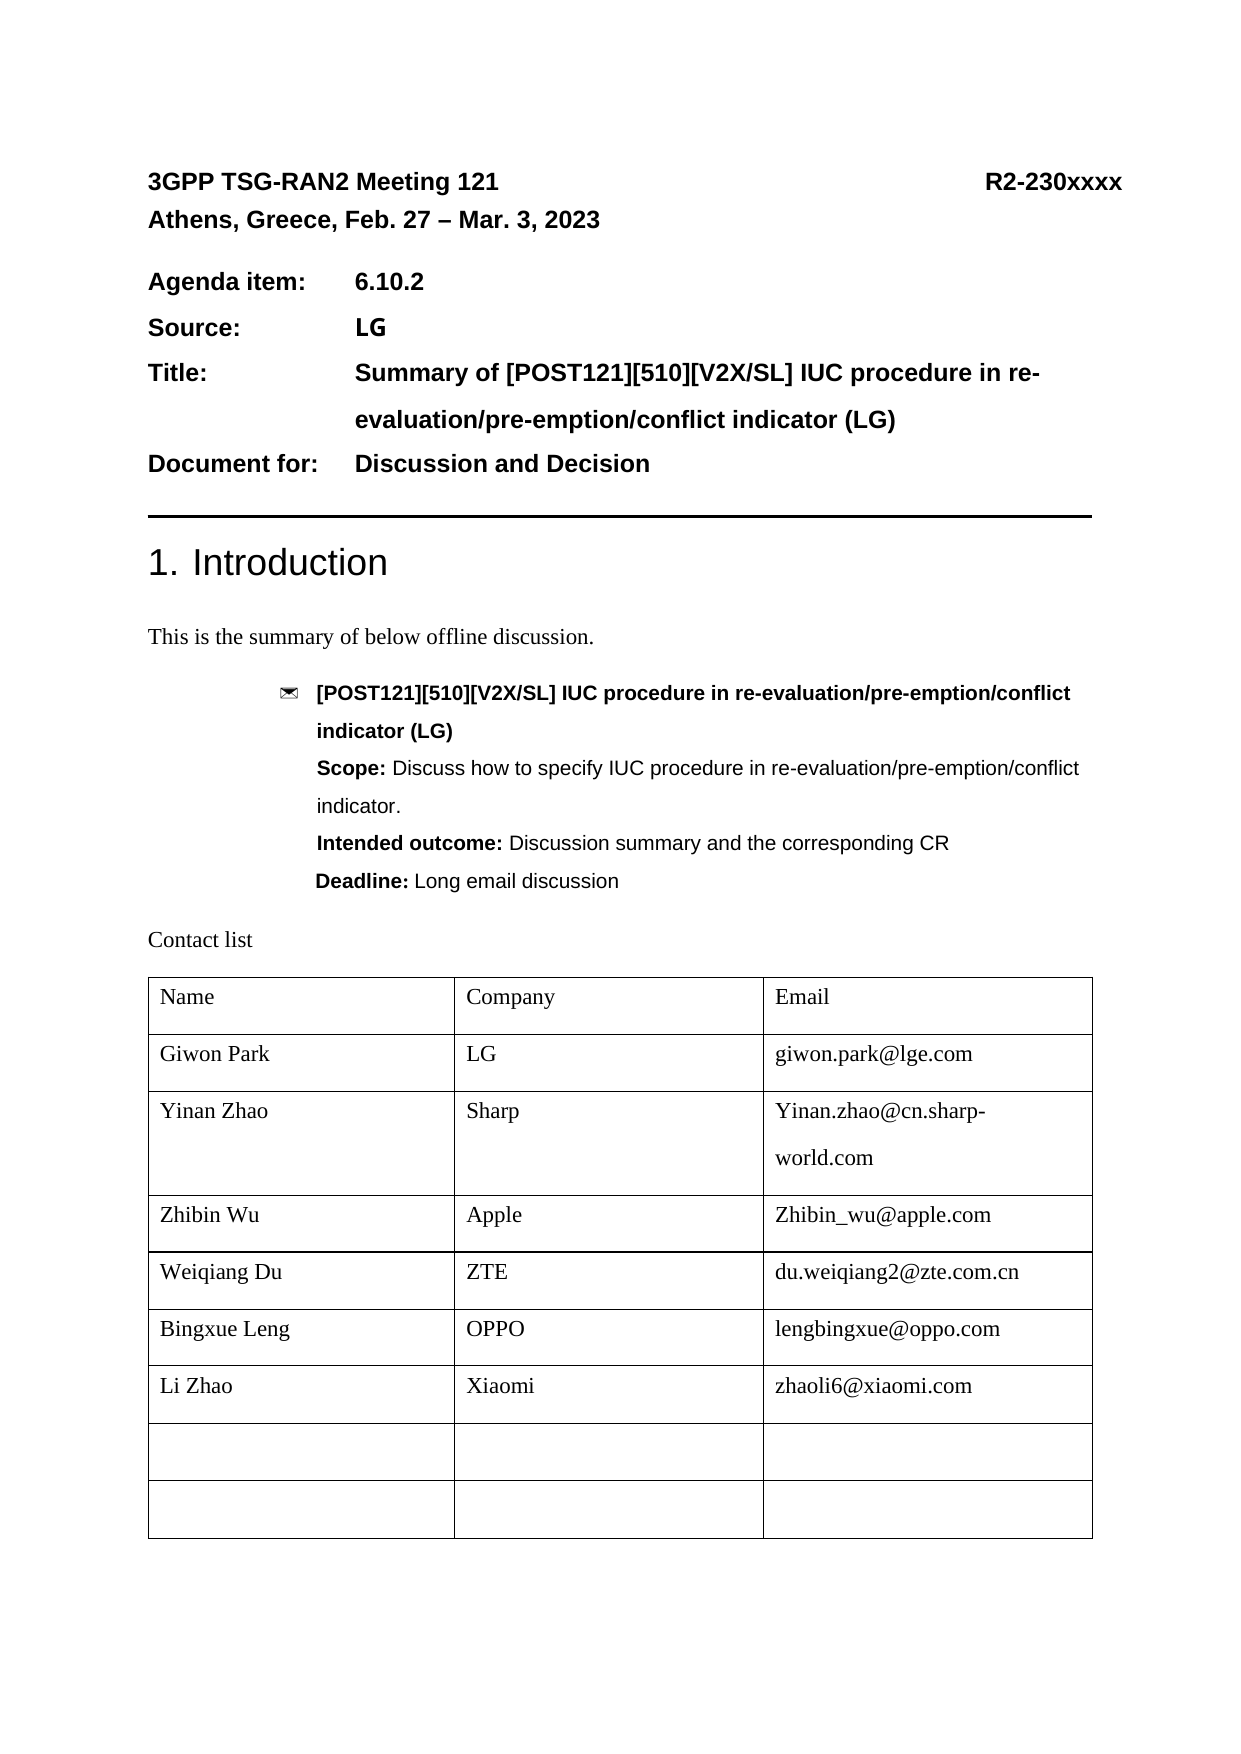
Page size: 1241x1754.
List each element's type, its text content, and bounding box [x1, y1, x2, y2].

table_cell zhaoli6@xiaomi.com [764, 1366, 1092, 1422]
text 3GPP TSG-RAN2 Meeting 121 R2-230xxxx [148, 163, 1092, 200]
text Scope: Discuss how to specify IUC procedure in re-evaluation/pre-emption/conflict indicator. [279, 749, 1092, 824]
table_cell giwon.park@lge.com [764, 1035, 1092, 1091]
text Contact list [148, 920, 1092, 958]
table_cell du.weiqiang2@zte.com.cn [764, 1253, 1092, 1308]
table_cell Zhibin Wu [149, 1196, 454, 1251]
text Document for: Discussion and Decision [148, 445, 1092, 483]
table_cell ZTE [455, 1253, 763, 1308]
text Intended outcome: Discussion summary and the corresponding CR [279, 824, 1092, 862]
table_cell Zhibin_wu@apple.com [764, 1196, 1092, 1251]
table_cell Yinan Zhao [149, 1092, 454, 1194]
table_cell Li Zhao [149, 1366, 454, 1422]
table_cell Sharp [455, 1092, 763, 1194]
text Agenda item: 6.10.2 [148, 263, 1092, 300]
text Title: Summary of [POST121][510][V2X/SL] IUC procedure in re-evaluation/pre-emption/conflict indicator (LG) [148, 353, 1092, 438]
table_cell OPPO [455, 1310, 763, 1365]
table_cell Apple [455, 1196, 763, 1251]
table_cell [455, 1481, 763, 1538]
table_header Email [764, 978, 1092, 1034]
table_cell [149, 1481, 454, 1538]
table_header Name [149, 978, 454, 1034]
table_cell [455, 1424, 763, 1480]
table_cell Giwon Park [149, 1035, 454, 1091]
table_cell Xiaomi [455, 1366, 763, 1422]
table_cell lengbingxue@oppo.com [764, 1310, 1092, 1365]
list Introduction [148, 518, 1092, 599]
text This is the summary of below offline discussion. [148, 618, 1092, 655]
table_cell [764, 1424, 1092, 1480]
table_header Company [455, 978, 763, 1034]
table_cell Weiqiang Du [149, 1253, 454, 1308]
table_cell [149, 1424, 454, 1480]
table_cell Yinan.zhao@cn.sharp-world.com [764, 1092, 1092, 1194]
text Source: LG [148, 308, 1092, 345]
text Deadline: Long email discussion [315, 862, 1092, 899]
text [POST121][510][V2X/SL] IUC procedure in re-evaluation/pre-emption/conflict indicator (LG) [279, 674, 1092, 749]
text Athens, Greece, Feb. 27 – Mar. 3, 2023 [148, 200, 1092, 238]
table_cell LG [455, 1035, 763, 1091]
table_cell [764, 1481, 1092, 1538]
table_cell Bingxue Leng [149, 1310, 454, 1365]
